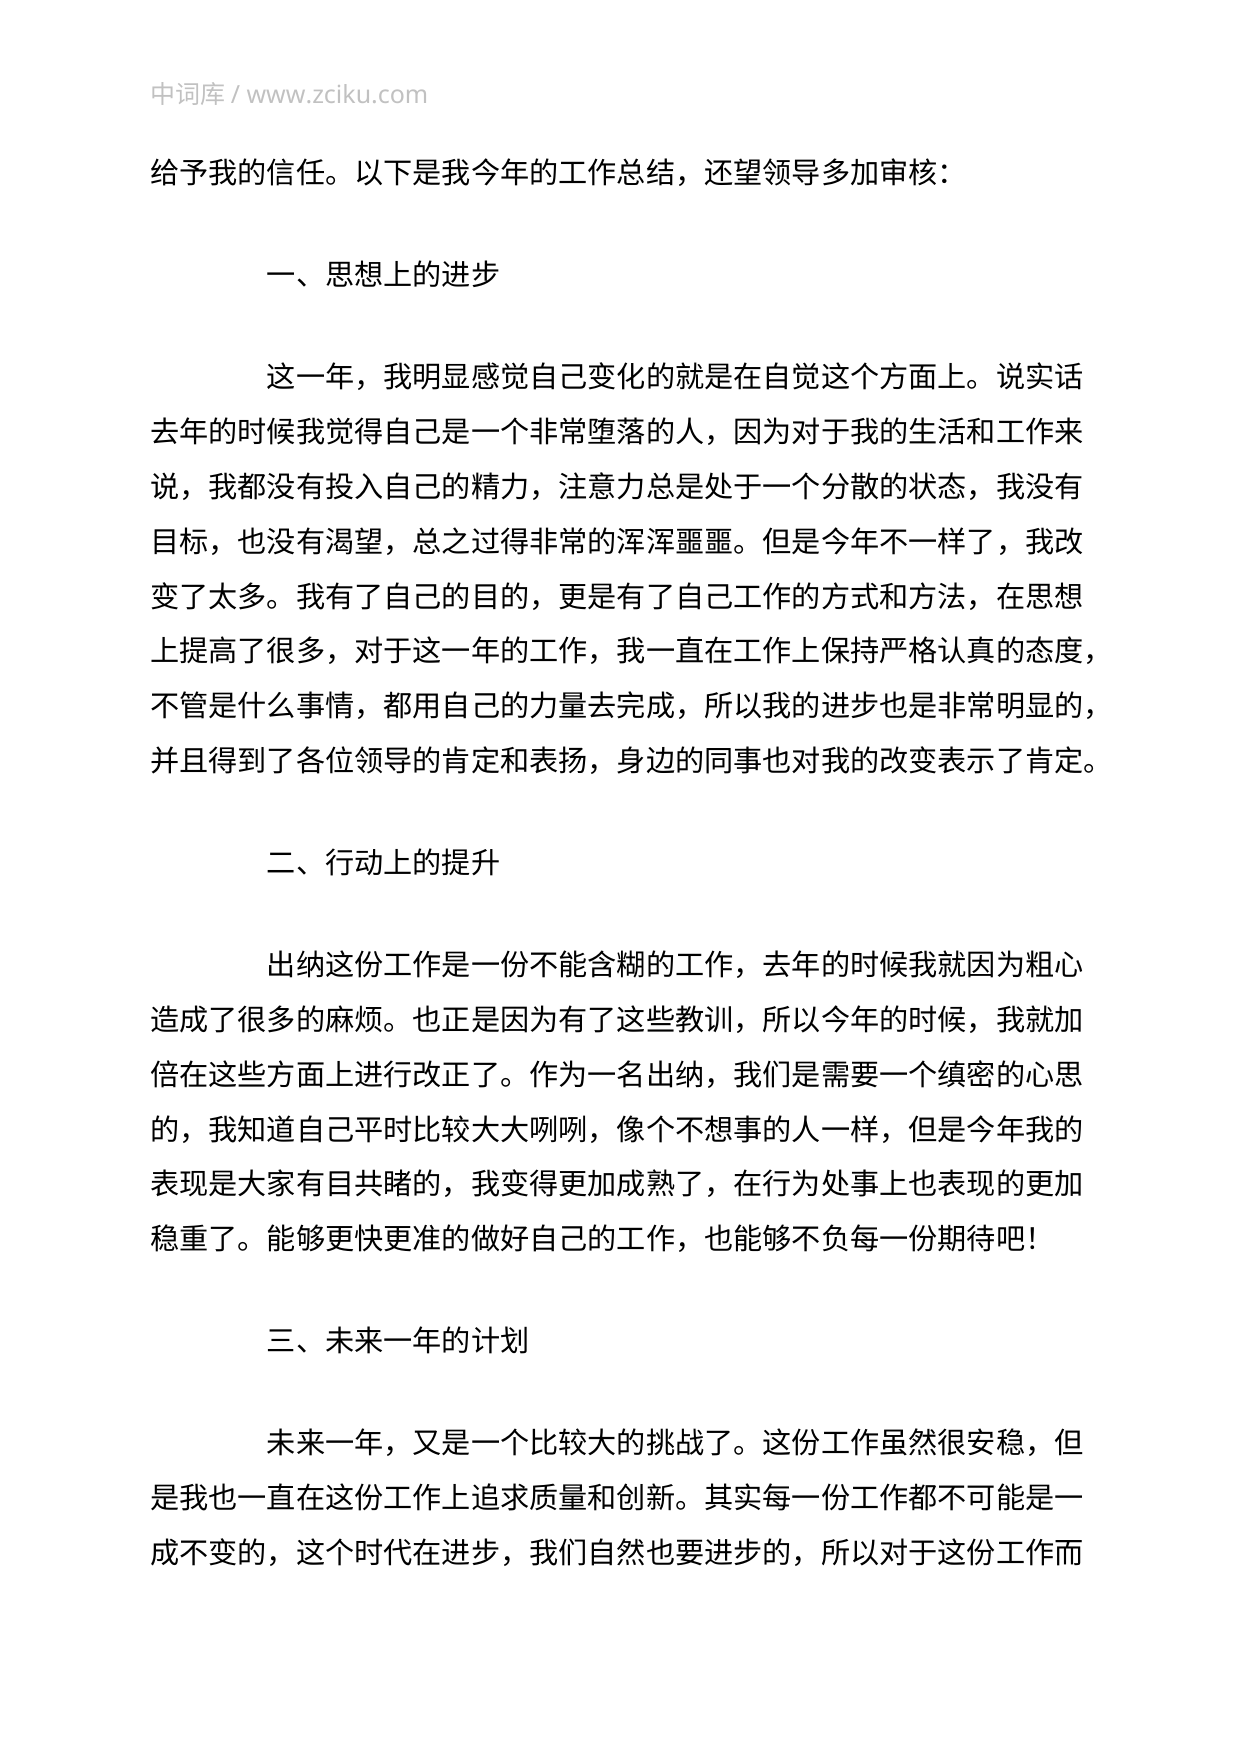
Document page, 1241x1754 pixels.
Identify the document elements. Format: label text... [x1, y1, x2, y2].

text 三、未来一年的计划 [150, 1318, 1090, 1360]
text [150, 150, 1090, 192]
text 二、行动上的提升 [150, 839, 1090, 882]
text 这一年，我明显感觉自己变化的就是在自觉这个方面上。说实话去年的时候我觉得自己是一个非常堕落的人，因为对于我的生活和工作来说，我都没有投入自己的精力，注意力总是处于一个分散的状态，我没有目标，也没有渴望，总之过得非常的浑浑噩噩。但是今年不一样了，我改变了太多。我有了自己的目的，更是有了自己工作的方式和方法，在思想上提高了很多，对于这一年的工作，我一直在工作上保持严格认真的态度，不管是什么事情，都用自己的力量去完成，所以我的进步也是非常明显的，并且得到了各位领导的肯定和表扬，身边的同事也对我的改变表示了肯定。 [150, 353, 1090, 780]
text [150, 1419, 1090, 1571]
text 出纳这份工作是一份不能含糊的工作，去年的时候我就因为粗心造成了很多的麻烦。也正是因为有了这些教训，所以今年的时候，我就加倍在这些方面上进行改正了。作为一名出纳，我们是需要一个缜密的心思的，我知道自己平时比较大大咧咧，像个不想事的人一样，但是今年我的表现是大家有目共睹的，我变得更加成熟了，在行为处事上也表现的更加稳重了。能够更快更准的做好自己的工作，也能够不负每一份期待吧！ [150, 941, 1090, 1258]
text 一、思想上的进步 [150, 252, 1090, 294]
